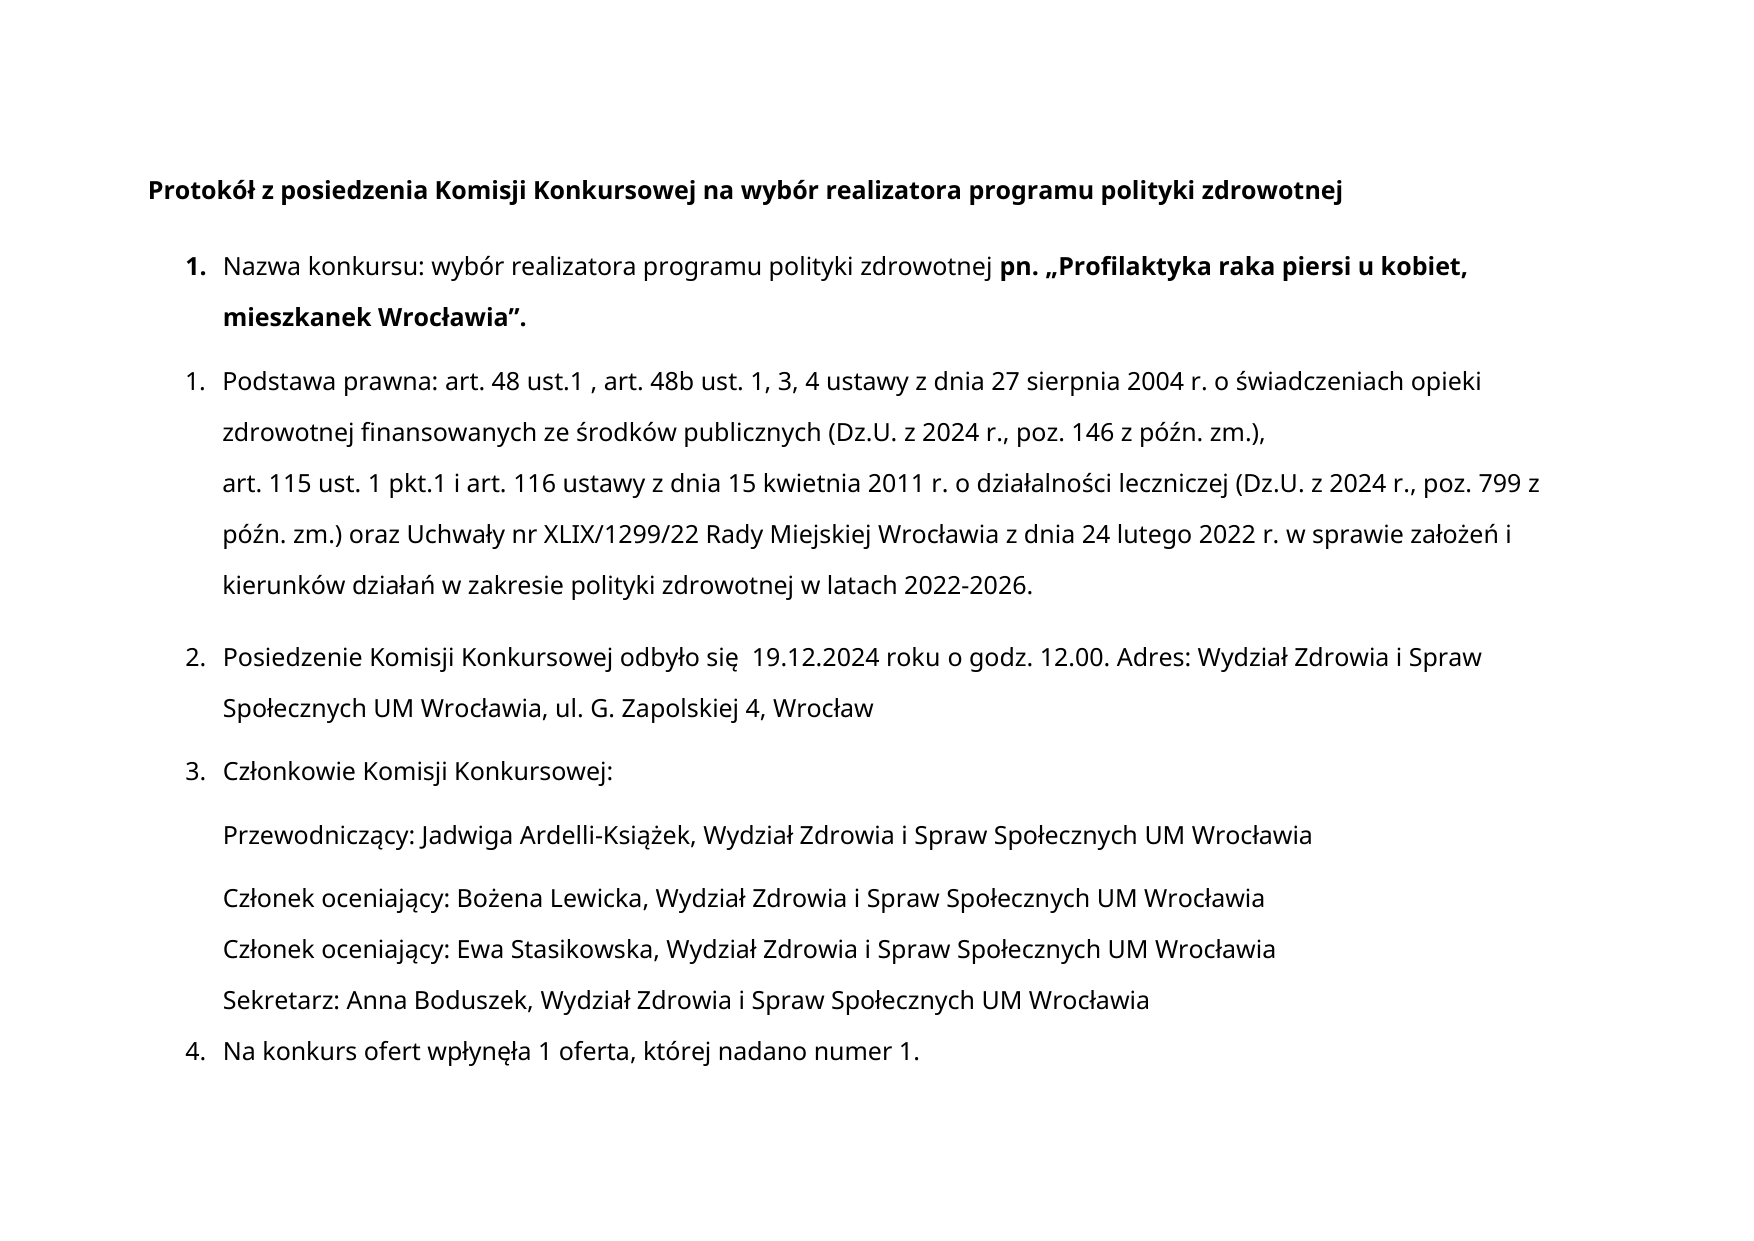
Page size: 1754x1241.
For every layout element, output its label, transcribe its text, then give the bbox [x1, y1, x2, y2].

text Członek oceniający: Bożena Lewicka, Wydział Zdrowia i Spraw Społecznych UM Wrocławia [223, 881, 1606, 915]
list Posiedzenie Komisji Konkursowej odbyło się 19.12.2024 roku o godz. 12.00. Adres: Wydział Zdrowia i Spraw Społecznych UM Wrocławia, ul. G. Zapolskiej 4, Wrocław [185, 639, 1606, 724]
list Na konkurs ofert wpłynęła 1 oferta, której nadano numer 1. [185, 1034, 1606, 1068]
subtitle Protokół z posiedzenia Komisji Konkursowej na wybór realizatora programu polityki zdrowotnej [148, 173, 1606, 207]
list art. 115 ust. 1 pkt.1 i art. 116 ustawy z dnia 15 kwietnia 2011 r. o działalności leczniczej (Dz.U. z 2024 r., poz. 799 z późn. zm.) oraz Uchwały nr XLIX/1299/22 Rady Miejskiej Wrocławia z dnia 24 lutego 2022 r. w sprawie założeń i kierunków działań w zakresie polityki zdrowotnej w latach 2022-2026. [222, 465, 1606, 601]
text Sekretarz: Anna Boduszek, Wydział Zdrowia i Spraw Społecznych UM Wrocławia [223, 983, 1606, 1017]
list Podstawa prawna: art. 48 ust.1 , art. 48b ust. 1, 3, 4 ustawy z dnia 27 sierpnia 2004 r. o świadczeniach opieki zdrowotnej finansowanych ze środków publicznych (Dz.U. z 2024 r., poz. 146 z późn. zm.), [185, 363, 1606, 448]
list Nazwa konkursu: wybór realizatora programu polityki zdrowotnej pn. „Profilaktyka raka piersi u kobiet, mieszkanek Wrocławia”. [185, 249, 1606, 334]
text Przewodniczący: Jadwiga Ardelli-Książek, Wydział Zdrowia i Spraw Społecznych UM Wrocławia [223, 817, 1606, 851]
list Członkowie Komisji Konkursowej: [185, 754, 1606, 788]
text Członek oceniający: Ewa Stasikowska, Wydział Zdrowia i Spraw Społecznych UM Wrocławia [223, 932, 1606, 966]
